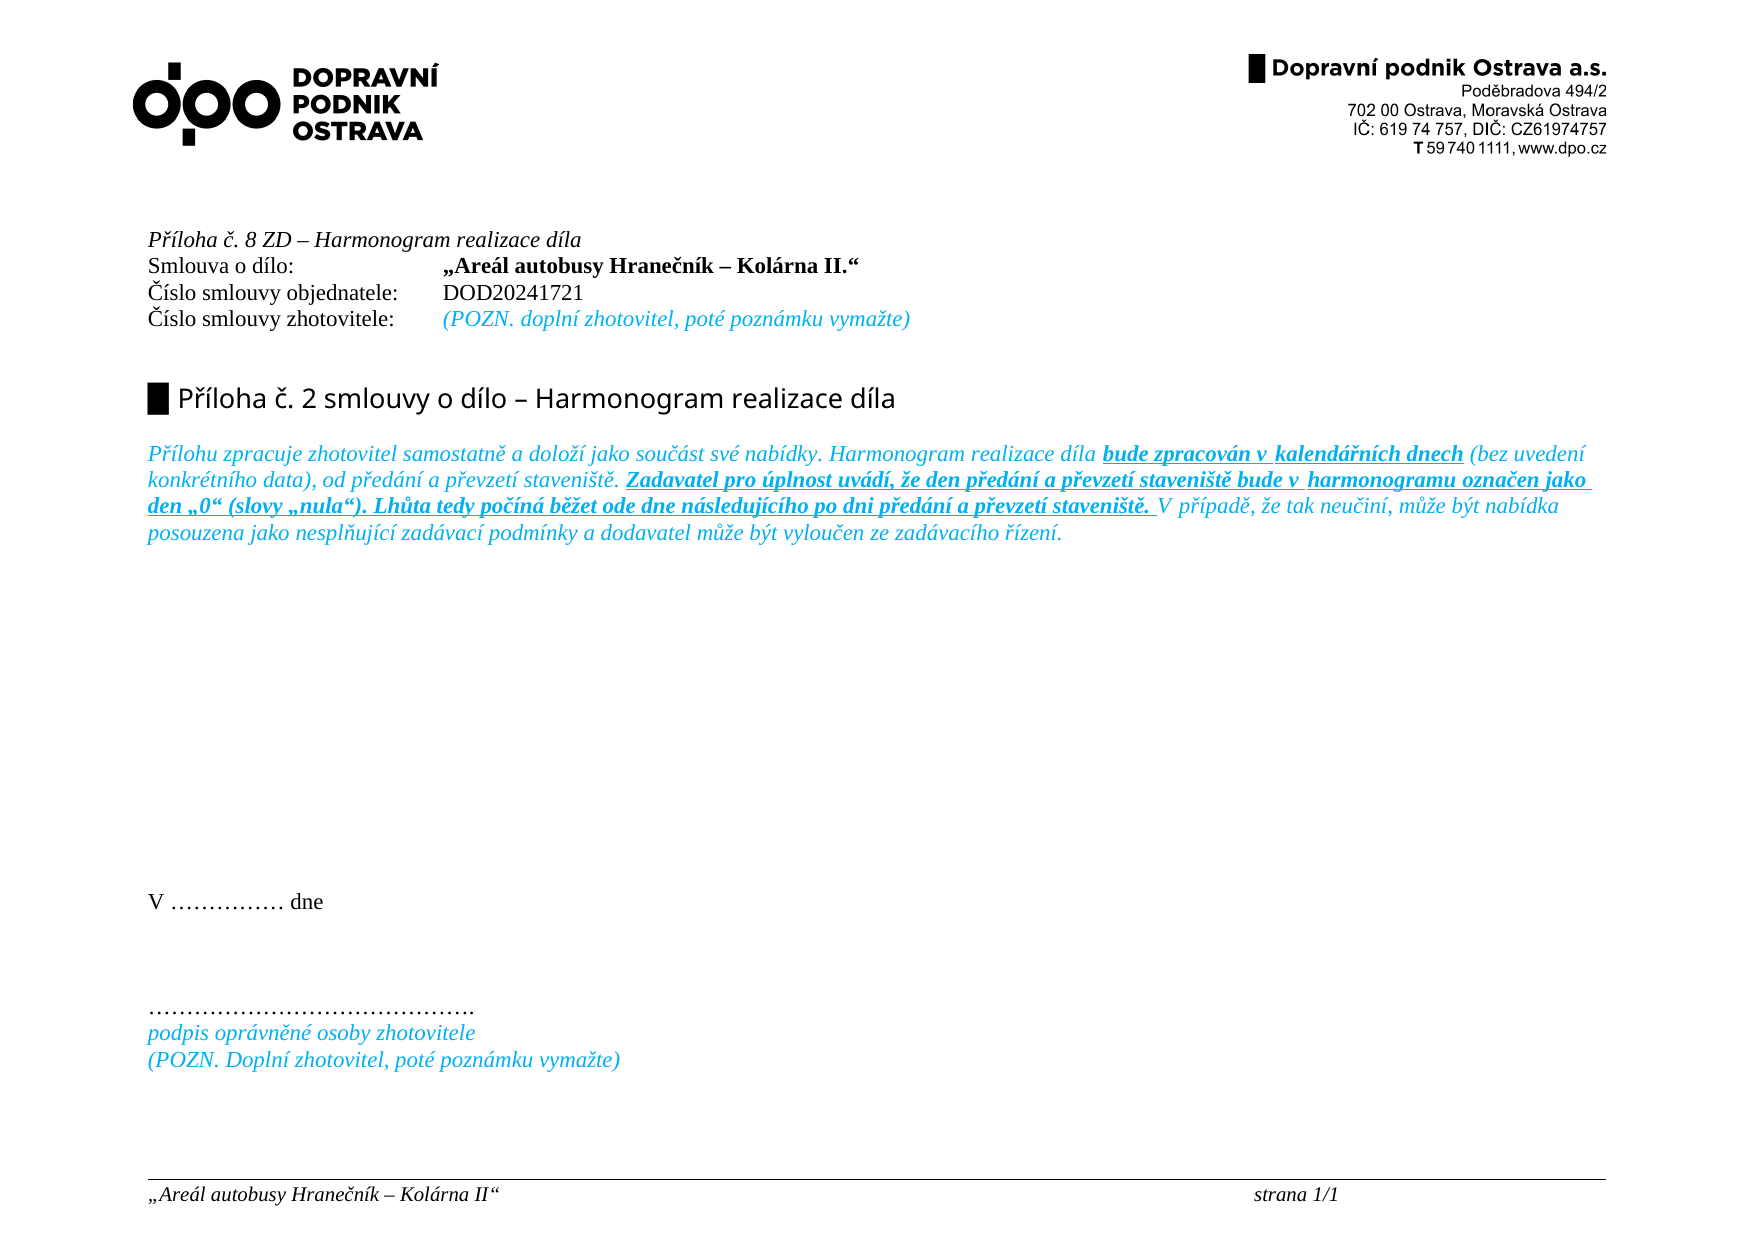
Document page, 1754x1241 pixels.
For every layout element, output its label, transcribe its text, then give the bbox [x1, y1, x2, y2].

text podpis oprávněné osoby zhotovitele [148, 1019, 1606, 1046]
text Přílohu zpracuje zhotovitel samostatně a doloží jako součást své nabídky. Harmonogram realizace díla bude zpracován v kalendářních dnech (bez uvedení konkrétního data), od předání a převzetí staveniště. Zadavatel pro úplnost uvádí, že den předání a převzetí staveniště bude v harmonogramu označen jako den „0“ (slovy „nula“). Lhůta tedy počíná běžet ode dne následujícího po dni předání a převzetí staveniště. V případě, že tak neučiní, může být nabídka posouzena jako nesplňující zadávací podmínky a dodavatel může být vyloučen ze zadávacího řízení. [148, 440, 1606, 545]
picture [132, 62, 439, 146]
subtitle V …………… dne [148, 888, 1606, 914]
text ……………………………………. [148, 993, 1606, 1019]
text (POZN. Doplní zhotovitel, poté poznámku vymažte) [148, 1046, 1606, 1072]
picture [1248, 54, 1607, 157]
text Číslo smlouvy objednatele: DOD20241721 [148, 279, 1606, 305]
text █ Příloha č. 2 smlouvy o dílo – Harmonogram realizace díla [148, 382, 1606, 415]
text Smlouva o dílo: „Areál autobusy Hranečník – Kolárna II.“ [148, 252, 1606, 279]
text Číslo smlouvy zhotovitele: (POZN. doplní zhotovitel, poté poznámku vymažte) [148, 305, 1606, 332]
text Příloha č. 8 ZD – Harmonogram realizace díla [148, 226, 1606, 252]
